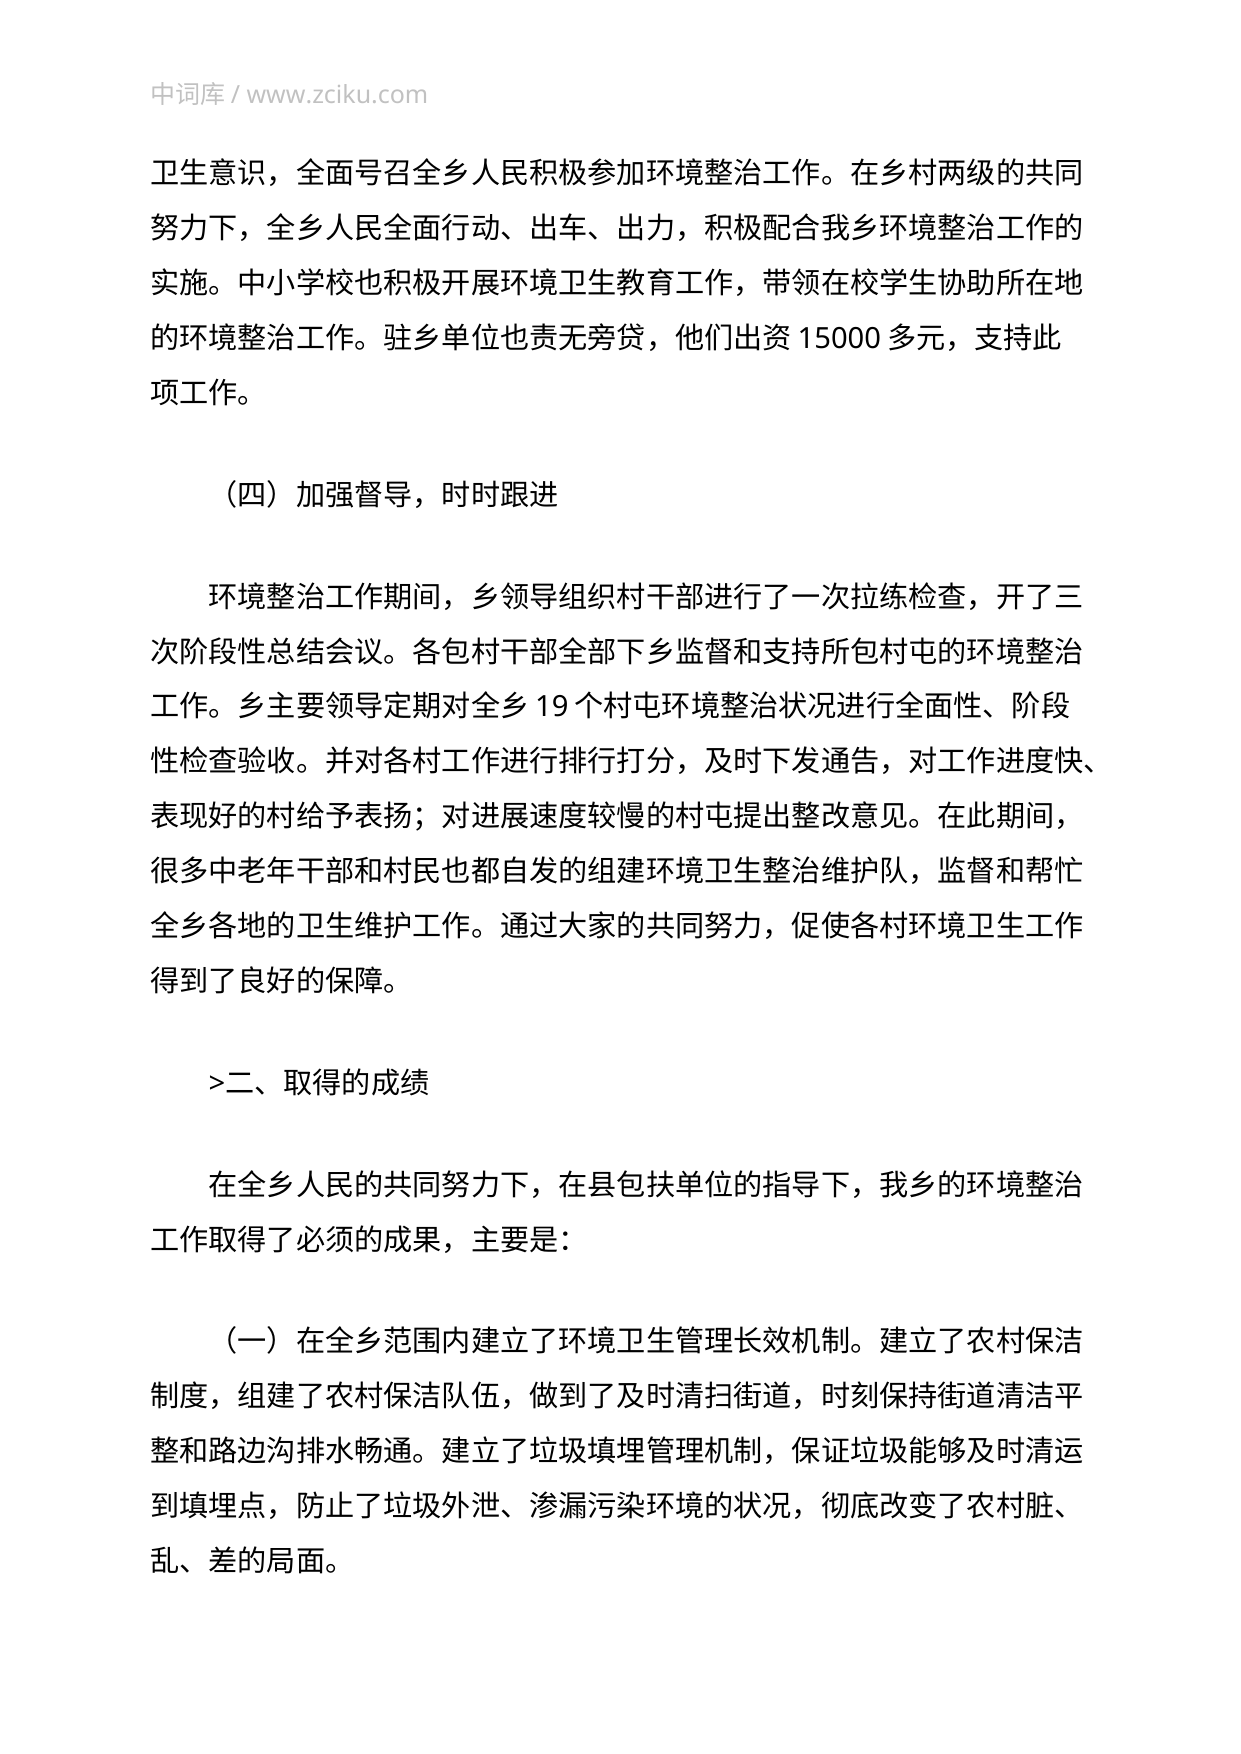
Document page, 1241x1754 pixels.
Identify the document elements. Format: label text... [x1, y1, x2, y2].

text 环境整治工作期间，乡领导组织村干部进行了一次拉练检查，开了三次阶段性总结会议。各包村干部全部下乡监督和支持所包村屯的环境整治工作。乡主要领导定期对全乡19个村屯环境整治状况进行全面性、阶段性检查验收。并对各村工作进行排行打分，及时下发通告，对工作进度快、表现好的村给予表扬；对进展速度较慢的村屯提出整改意见。在此期间，很多中老年干部和村民也都自发的组建环境卫生整治维护队，监督和帮忙全乡各地的卫生维护工作。通过大家的共同努力，促使各村环境卫生工作得到了良好的保障。 [150, 573, 1090, 1000]
text 在全乡人民的共同努力下，在县包扶单位的指导下，我乡的环境整治工作取得了必须的成果，主要是： [150, 1161, 1090, 1258]
text >二、取得的成绩 [150, 1059, 1090, 1102]
text （四）加强督导，时时跟进 [150, 471, 1090, 514]
text （一）在全乡范围内建立了环境卫生管理长效机制。建立了农村保洁制度，组建了农村保洁队伍，做到了及时清扫街道，时刻保持街道清洁平整和路边沟排水畅通。建立了垃圾填埋管理机制，保证垃圾能够及时清运到填埋点，防止了垃圾外泄、渗漏污染环境的状况，彻底改变了农村脏、乱、差的局面。 [150, 1318, 1090, 1580]
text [150, 150, 1090, 412]
